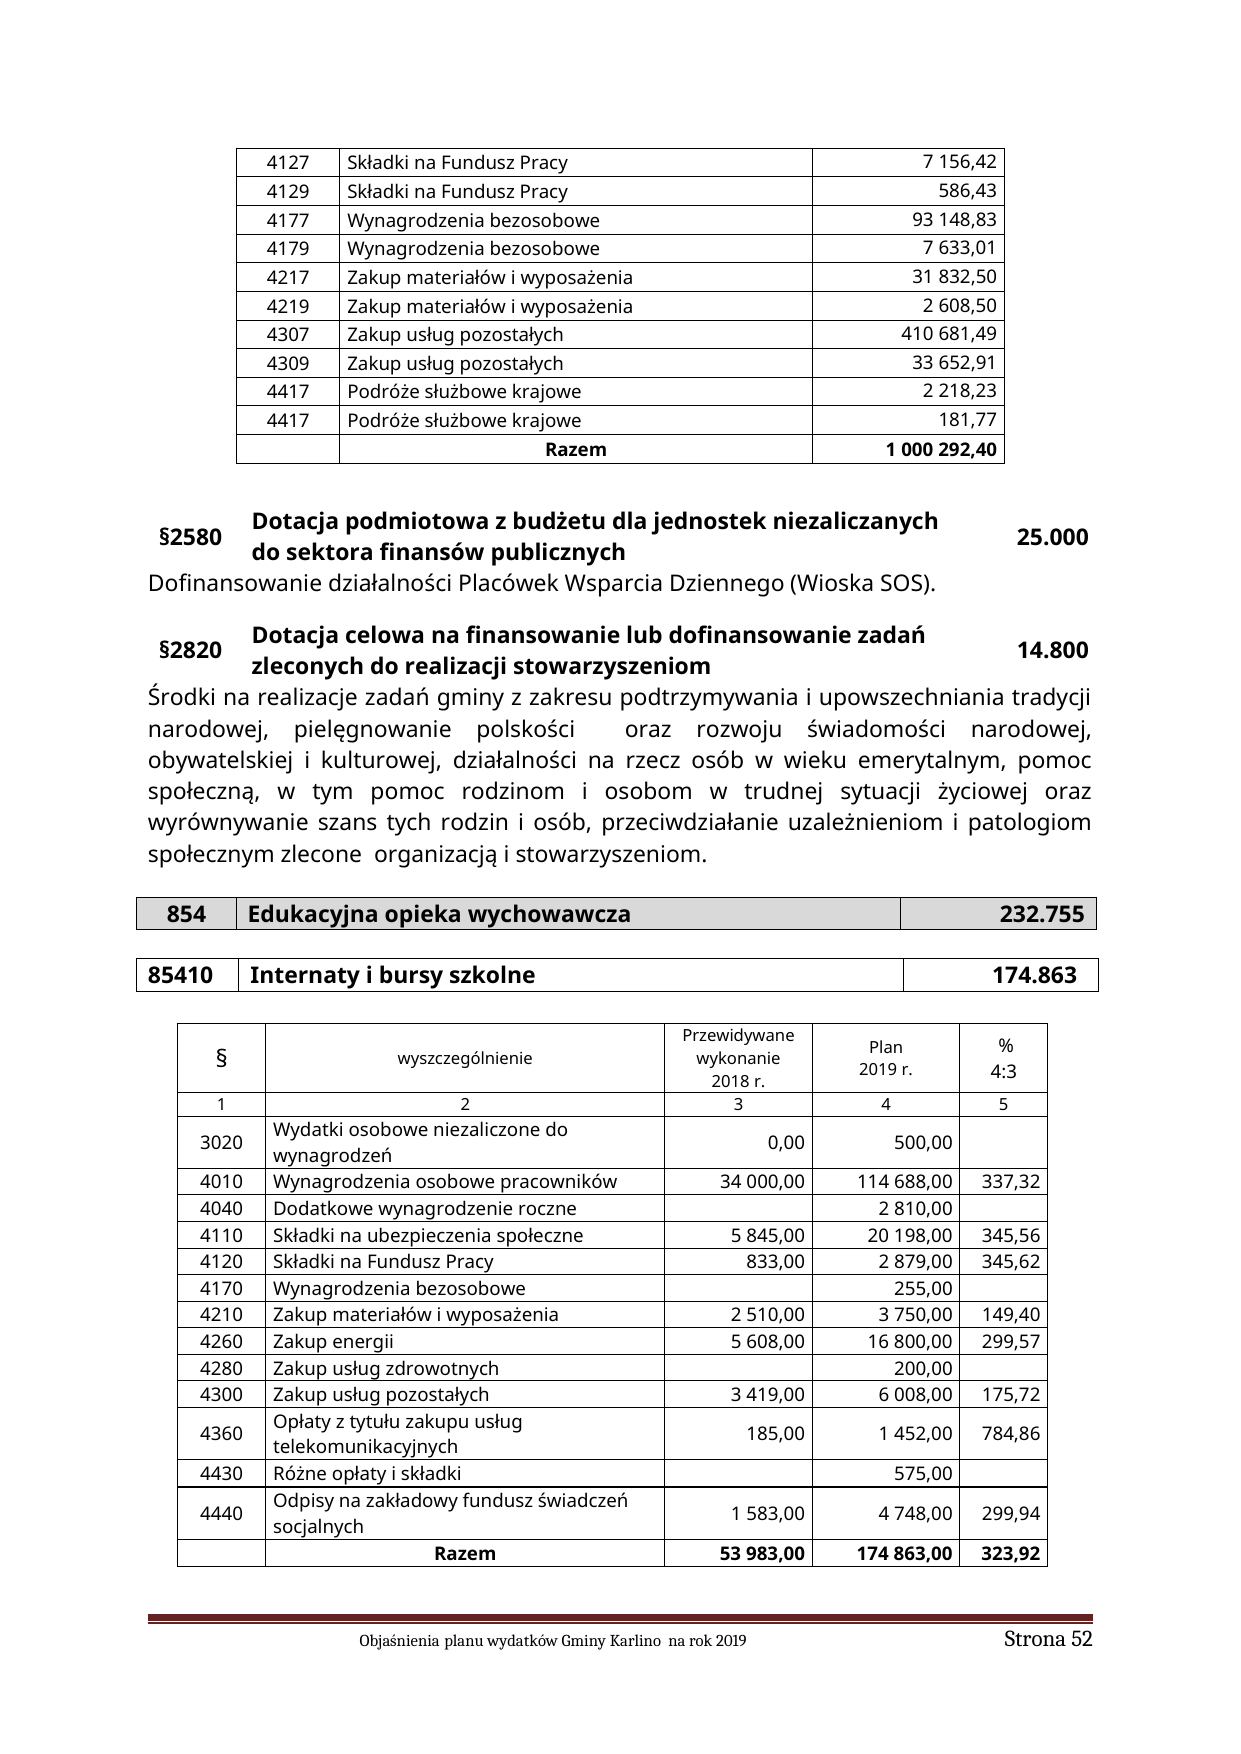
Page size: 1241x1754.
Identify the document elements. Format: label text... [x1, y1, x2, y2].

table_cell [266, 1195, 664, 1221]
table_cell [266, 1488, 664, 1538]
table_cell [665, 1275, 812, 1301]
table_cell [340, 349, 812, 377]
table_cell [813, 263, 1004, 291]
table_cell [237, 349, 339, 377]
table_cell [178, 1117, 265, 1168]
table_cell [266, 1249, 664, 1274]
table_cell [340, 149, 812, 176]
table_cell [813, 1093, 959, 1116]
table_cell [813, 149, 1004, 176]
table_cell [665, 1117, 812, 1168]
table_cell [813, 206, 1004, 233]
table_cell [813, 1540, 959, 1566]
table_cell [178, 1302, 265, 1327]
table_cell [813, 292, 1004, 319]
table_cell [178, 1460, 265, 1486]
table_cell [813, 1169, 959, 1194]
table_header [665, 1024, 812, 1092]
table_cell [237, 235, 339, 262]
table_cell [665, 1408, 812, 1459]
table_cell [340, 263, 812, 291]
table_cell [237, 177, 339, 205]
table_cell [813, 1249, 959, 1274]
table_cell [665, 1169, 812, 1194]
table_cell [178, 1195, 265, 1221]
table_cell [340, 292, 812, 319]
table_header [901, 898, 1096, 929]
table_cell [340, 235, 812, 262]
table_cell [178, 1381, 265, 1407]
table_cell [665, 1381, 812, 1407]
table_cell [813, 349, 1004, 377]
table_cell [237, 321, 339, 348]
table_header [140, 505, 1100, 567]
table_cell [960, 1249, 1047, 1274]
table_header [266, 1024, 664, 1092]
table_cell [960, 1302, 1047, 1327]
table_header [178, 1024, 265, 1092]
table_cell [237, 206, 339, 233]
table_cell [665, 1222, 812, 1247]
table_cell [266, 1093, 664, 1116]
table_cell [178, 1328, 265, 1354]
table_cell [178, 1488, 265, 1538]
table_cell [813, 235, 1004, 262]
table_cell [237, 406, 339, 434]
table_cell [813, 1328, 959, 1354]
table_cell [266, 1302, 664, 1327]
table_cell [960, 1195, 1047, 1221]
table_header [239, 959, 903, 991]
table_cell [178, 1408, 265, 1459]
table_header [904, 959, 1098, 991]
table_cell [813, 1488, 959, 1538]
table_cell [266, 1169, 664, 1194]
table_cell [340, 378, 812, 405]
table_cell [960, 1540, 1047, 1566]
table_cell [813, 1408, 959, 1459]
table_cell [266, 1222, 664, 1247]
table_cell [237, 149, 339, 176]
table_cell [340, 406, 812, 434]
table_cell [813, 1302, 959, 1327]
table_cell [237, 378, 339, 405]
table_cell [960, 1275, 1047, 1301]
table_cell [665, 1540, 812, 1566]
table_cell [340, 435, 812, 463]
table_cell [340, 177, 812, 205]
text Środki na realizacje zadań gminy z zakresu podtrzymywania i upowszechniania tradycji narodowej, pielęgnowanie polskości oraz rozwoju świadomości narodowej, obywatelskiej i kulturowej, działalności na rzecz osób w wieku emerytalnym, pomoc społeczną, w tym pomoc rodzinom i osobom w trudnej sytuacji życiowej oraz wyrównywanie szans tych rodzin i osób, przeciwdziałanie uzależnieniom i patologiom społecznym zlecone organizacją i stowarzyszeniom. [148, 681, 1093, 869]
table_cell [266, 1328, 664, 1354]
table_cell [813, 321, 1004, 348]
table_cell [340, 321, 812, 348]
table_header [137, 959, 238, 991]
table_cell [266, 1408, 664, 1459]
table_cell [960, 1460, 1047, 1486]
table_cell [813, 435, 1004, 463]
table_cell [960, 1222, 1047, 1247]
text Dofinansowanie działalności Placówek Wsparcia Dziennego (Wioska SOS). [148, 567, 1093, 598]
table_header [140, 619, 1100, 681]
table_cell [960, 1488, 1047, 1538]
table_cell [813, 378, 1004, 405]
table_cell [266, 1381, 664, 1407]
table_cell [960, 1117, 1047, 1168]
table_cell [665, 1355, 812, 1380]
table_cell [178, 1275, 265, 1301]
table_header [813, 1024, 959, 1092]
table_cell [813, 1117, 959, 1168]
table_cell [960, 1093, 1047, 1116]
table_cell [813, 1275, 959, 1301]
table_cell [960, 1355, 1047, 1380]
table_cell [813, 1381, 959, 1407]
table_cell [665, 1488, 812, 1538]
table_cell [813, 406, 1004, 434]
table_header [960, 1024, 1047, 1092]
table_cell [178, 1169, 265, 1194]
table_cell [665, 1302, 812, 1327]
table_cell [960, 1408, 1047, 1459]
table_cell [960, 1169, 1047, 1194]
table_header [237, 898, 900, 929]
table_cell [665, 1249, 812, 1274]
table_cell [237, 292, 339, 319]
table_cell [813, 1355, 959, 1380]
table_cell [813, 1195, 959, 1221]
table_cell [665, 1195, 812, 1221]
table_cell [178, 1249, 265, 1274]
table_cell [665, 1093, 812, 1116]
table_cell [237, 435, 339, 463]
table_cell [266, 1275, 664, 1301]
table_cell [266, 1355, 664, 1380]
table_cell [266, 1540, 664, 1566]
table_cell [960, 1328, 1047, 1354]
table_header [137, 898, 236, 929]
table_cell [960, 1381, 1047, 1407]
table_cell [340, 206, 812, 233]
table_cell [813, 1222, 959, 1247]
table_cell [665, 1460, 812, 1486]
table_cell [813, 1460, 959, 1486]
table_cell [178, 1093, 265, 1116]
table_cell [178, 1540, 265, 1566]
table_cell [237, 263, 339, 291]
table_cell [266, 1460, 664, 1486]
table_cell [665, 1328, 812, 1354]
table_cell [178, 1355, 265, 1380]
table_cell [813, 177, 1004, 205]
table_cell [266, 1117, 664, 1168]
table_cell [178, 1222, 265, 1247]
